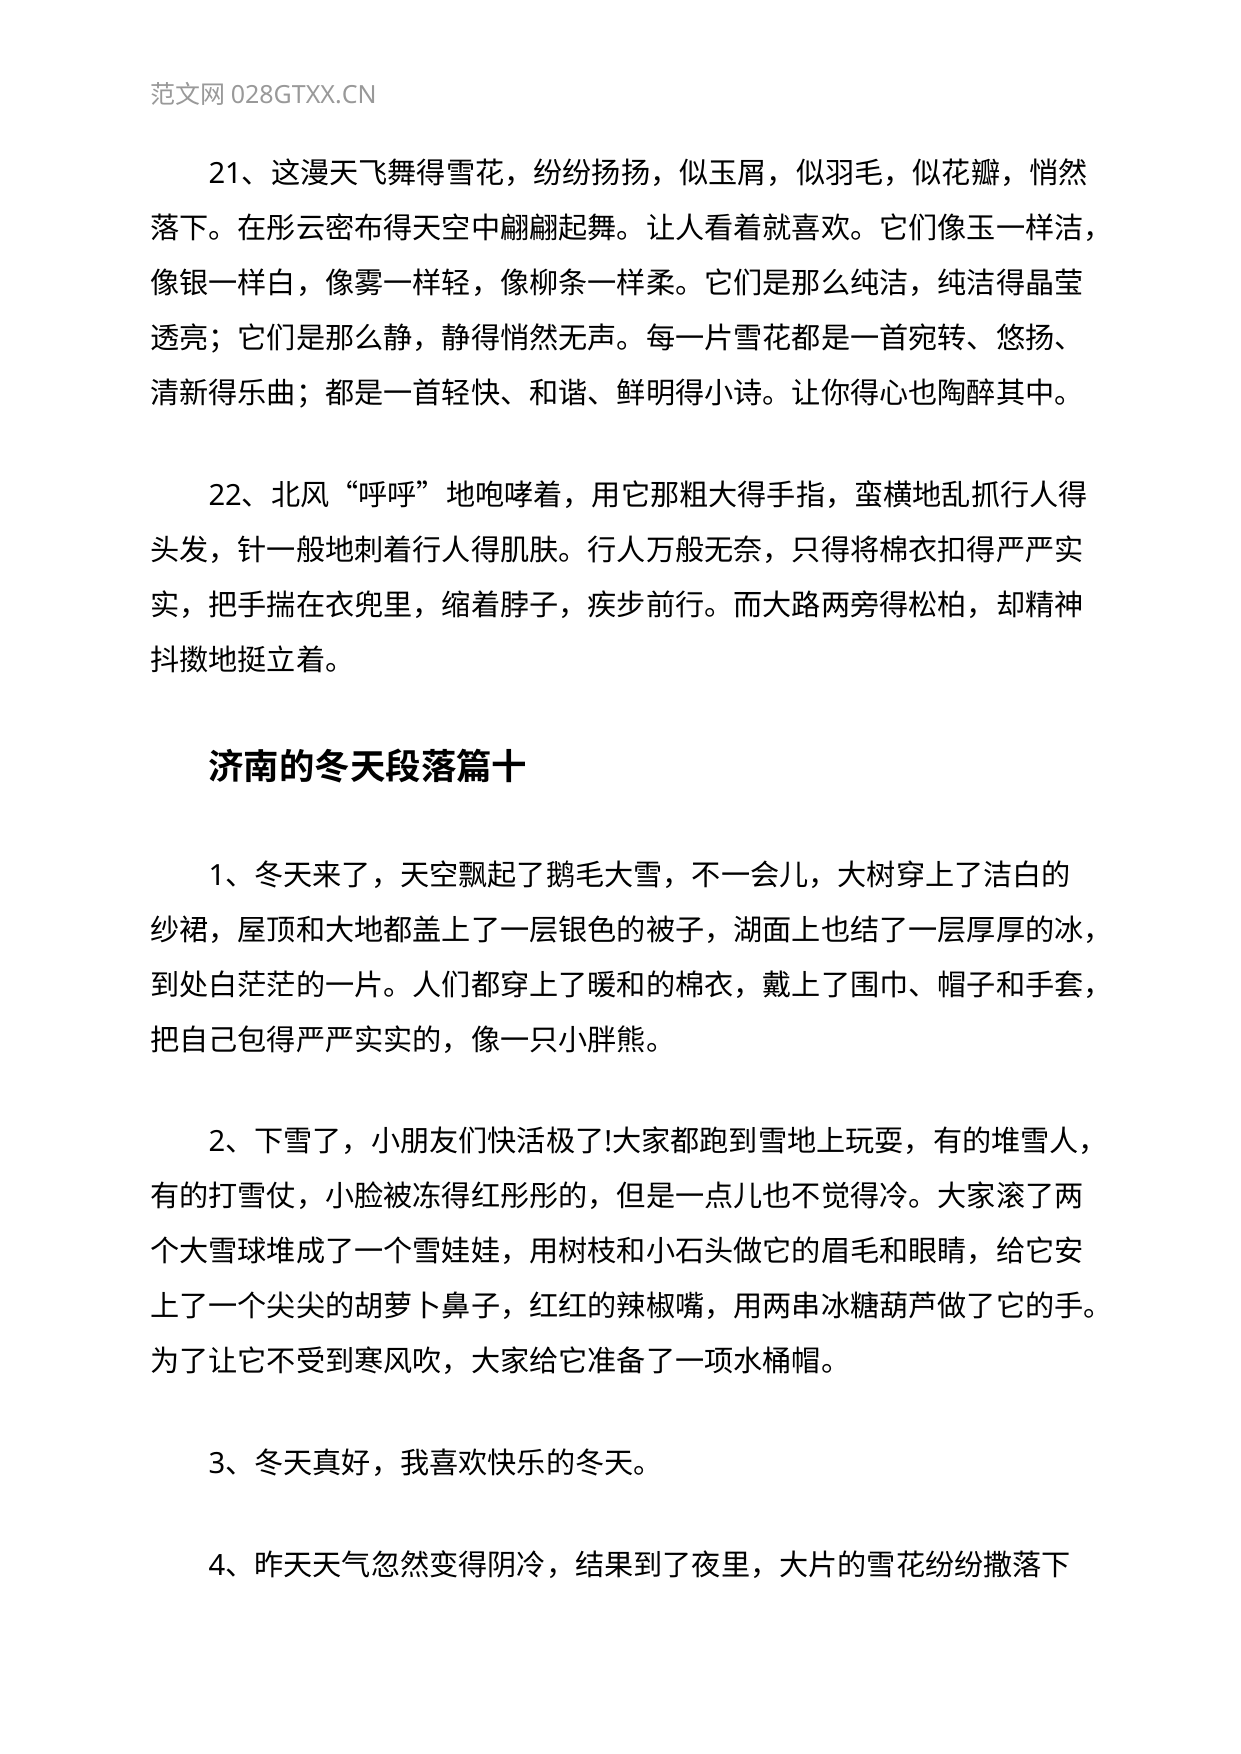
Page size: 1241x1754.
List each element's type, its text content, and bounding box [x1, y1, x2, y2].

text 2、下雪了，小朋友们快活极了!大家都跑到雪地上玩耍，有的堆雪人，有的打雪仗，小脸被冻得红彤彤的，但是一点儿也不觉得冷。大家滚了两个大雪球堆成了一个雪娃娃，用树枝和小石头做它的眉毛和眼睛，给它安上了一个尖尖的胡萝卜鼻子，红红的辣椒嘴，用两串冰糖葫芦做了它的手。为了让它不受到寒风吹，大家给它准备了一项水桶帽。 [150, 1118, 1090, 1380]
text 济南的冬天段落篇十 [150, 738, 1090, 789]
text 21、这漫天飞舞得雪花，纷纷扬扬，似玉屑，似羽毛，似花瓣，悄然落下。在彤云密布得天空中翩翩起舞。让人看着就喜欢。它们像玉一样洁，像银一样白，像雾一样轻，像柳条一样柔。它们是那么纯洁，纯洁得晶莹透亮；它们是那么静，静得悄然无声。每一片雪花都是一首宛转、悠扬、清新得乐曲；都是一首轻快、和谐、鲜明得小诗。让你得心也陶醉其中。 [150, 150, 1090, 412]
text 1、冬天来了，天空飘起了鹅毛大雪，不一会儿，大树穿上了洁白的纱裙，屋顶和大地都盖上了一层银色的被子，湖面上也结了一层厚厚的冰，到处白茫茫的一片。人们都穿上了暖和的棉衣，戴上了围巾、帽子和手套，把自己包得严严实实的，像一只小胖熊。 [150, 851, 1090, 1058]
text 22、北风“呼呼”地咆哮着，用它那粗大得手指，蛮横地乱抓行人得头发，针一般地刺着行人得肌肤。行人万般无奈，只得将棉衣扣得严严实实，把手揣在衣兜里，缩着脖子，疾步前行。而大路两旁得松柏，却精神抖擞地挺立着。 [150, 471, 1090, 678]
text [150, 1541, 1090, 1584]
text 3、冬天真好，我喜欢快乐的冬天。 [150, 1439, 1090, 1482]
